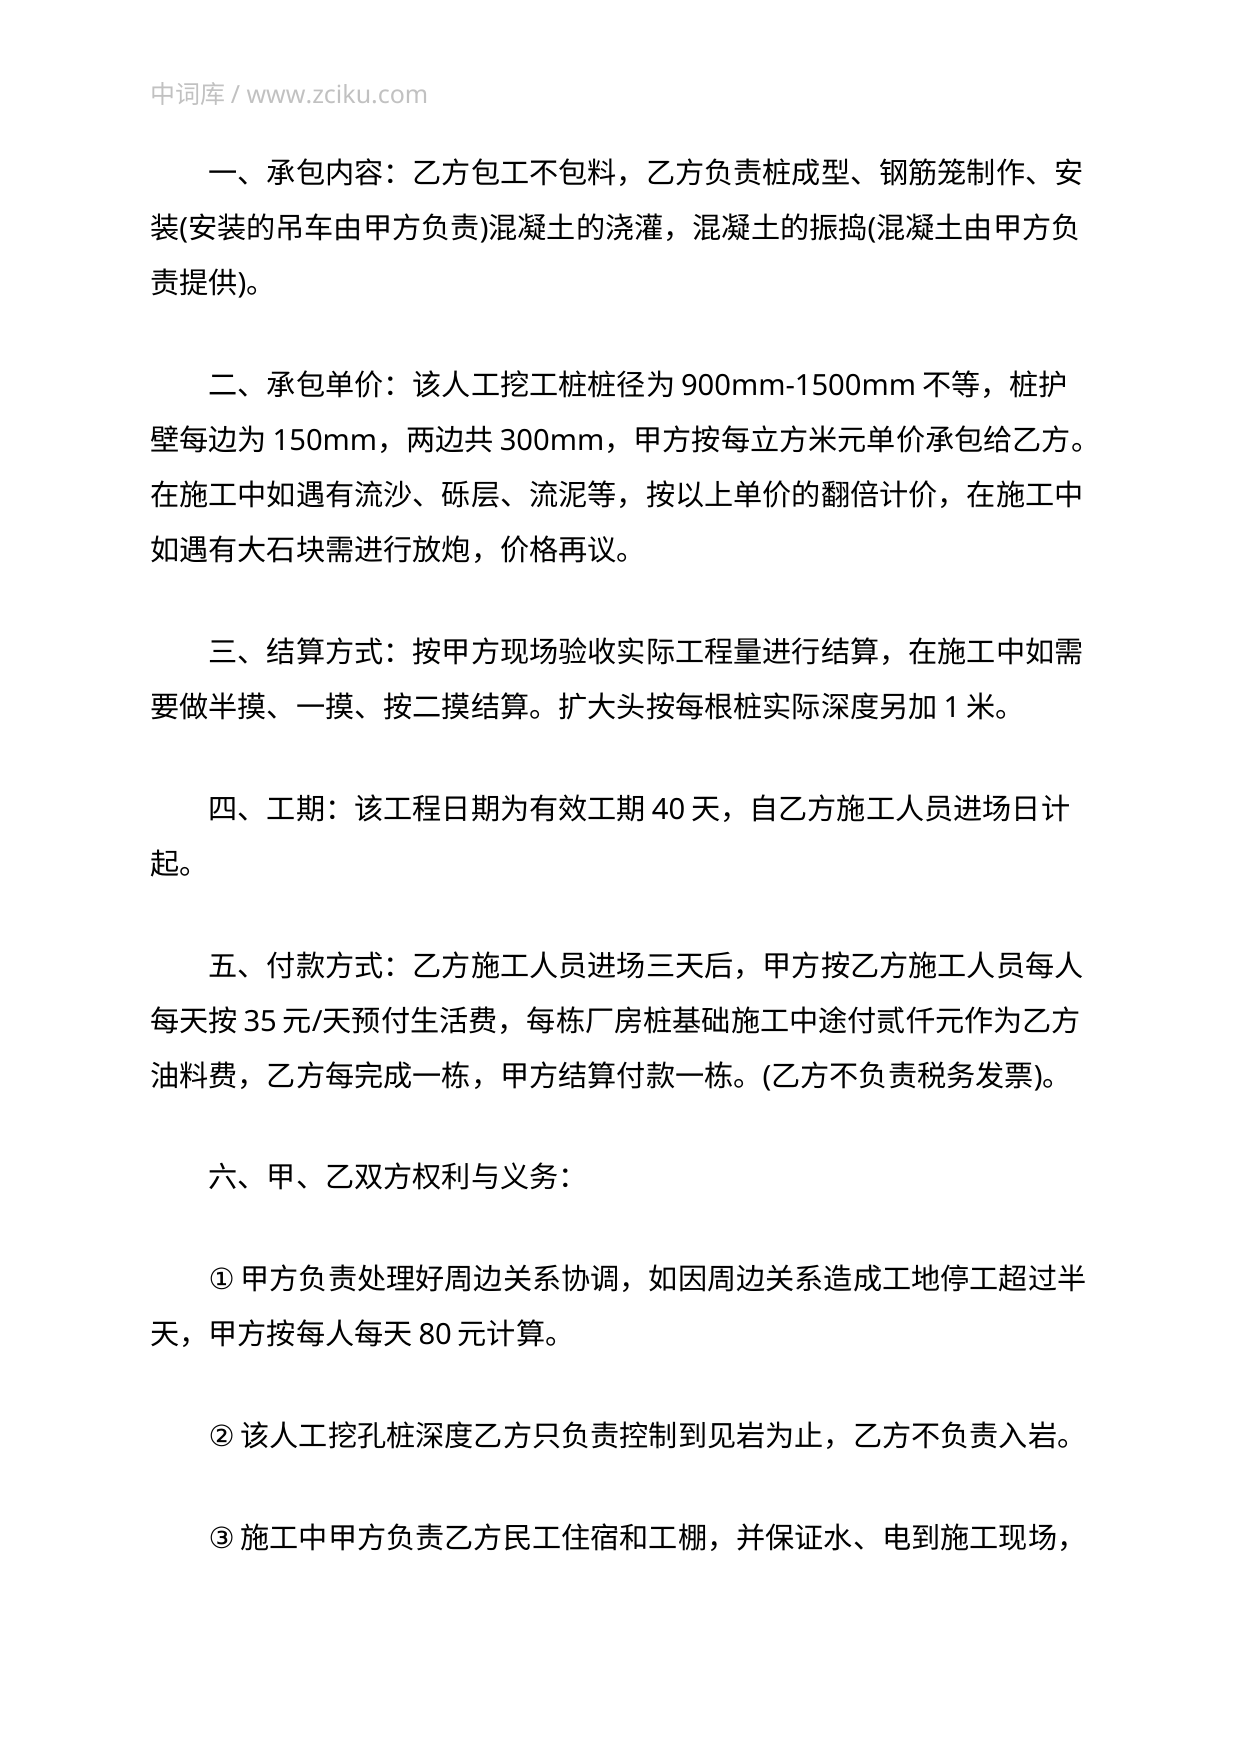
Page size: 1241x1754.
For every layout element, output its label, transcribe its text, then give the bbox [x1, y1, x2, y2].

text 六、甲、乙双方权利与义务： [150, 1154, 1090, 1196]
text 五、付款方式：乙方施工人员进场三天后，甲方按乙方施工人员每人每天按35元/天预付生活费，每栋厂房桩基础施工中途付贰仟元作为乙方油料费，乙方每完成一栋，甲方结算付款一栋。(乙方不负责税务发票)。 [150, 942, 1090, 1094]
text 三、结算方式：按甲方现场验收实际工程量进行结算，在施工中如需要做半摸、一摸、按二摸结算。扩大头按每根桩实际深度另加1米。 [150, 628, 1090, 726]
text 四、工期：该工程日期为有效工期40天，自乙方施工人员进场日计起。 [150, 785, 1090, 883]
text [150, 1515, 1090, 1557]
text 一、承包内容：乙方包工不包料，乙方负责桩成型、钢筋笼制作、安装(安装的吊车由甲方负责)混凝土的浇灌，混凝土的振捣(混凝土由甲方负责提供)。 [150, 150, 1090, 302]
text 二、承包单价：该人工挖工桩桩径为900mm-1500mm不等，桩护壁每边为150mm，两边共300mm，甲方按每立方米元单价承包给乙方。在施工中如遇有流沙、砾层、流泥等，按以上单价的翻倍计价，在施工中如遇有大石块需进行放炮，价格再议。 [150, 362, 1090, 569]
text ②该人工挖孔桩深度乙方只负责控制到见岩为止，乙方不负责入岩。 [150, 1413, 1090, 1455]
text ①甲方负责处理好周边关系协调，如因周边关系造成工地停工超过半天，甲方按每人每天80元计算。 [150, 1256, 1090, 1353]
